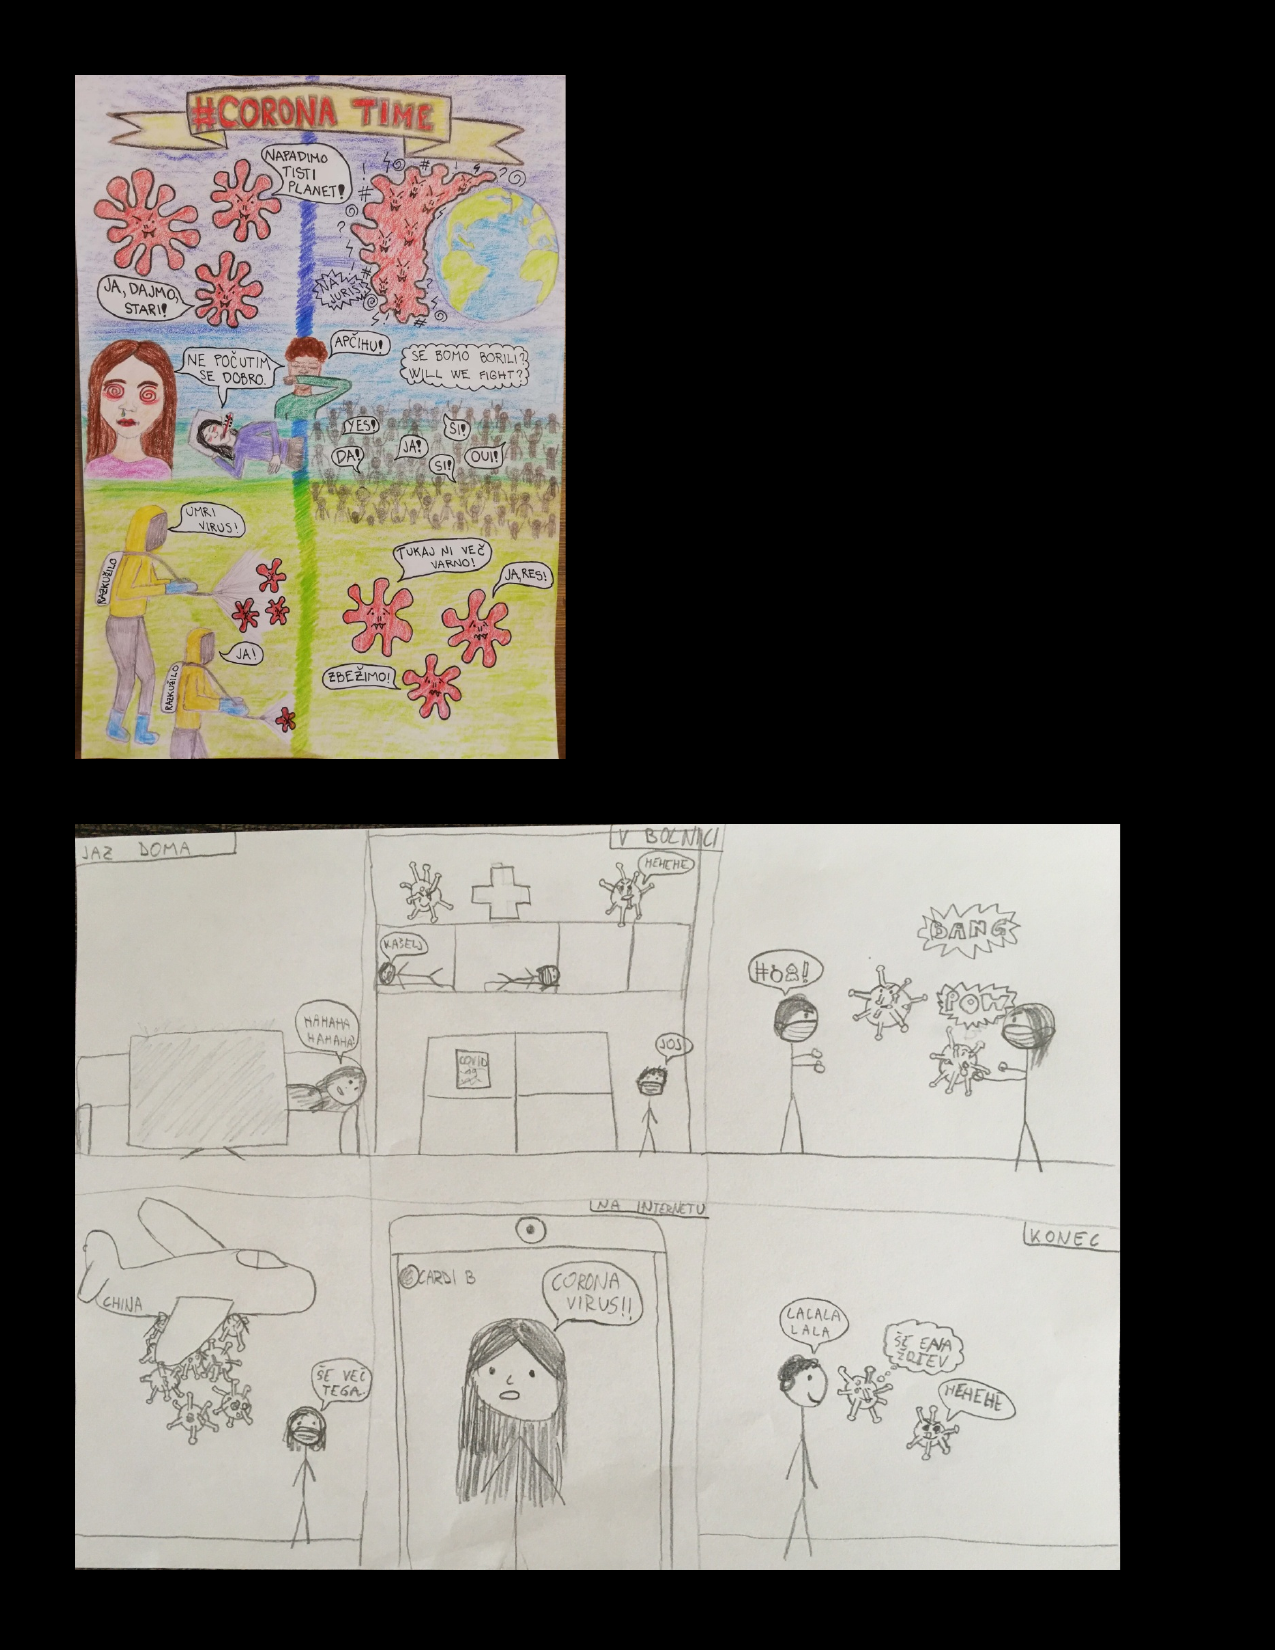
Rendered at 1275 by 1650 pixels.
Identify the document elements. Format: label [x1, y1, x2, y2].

picture [75, 75, 566, 759]
picture [75, 824, 1121, 1570]
